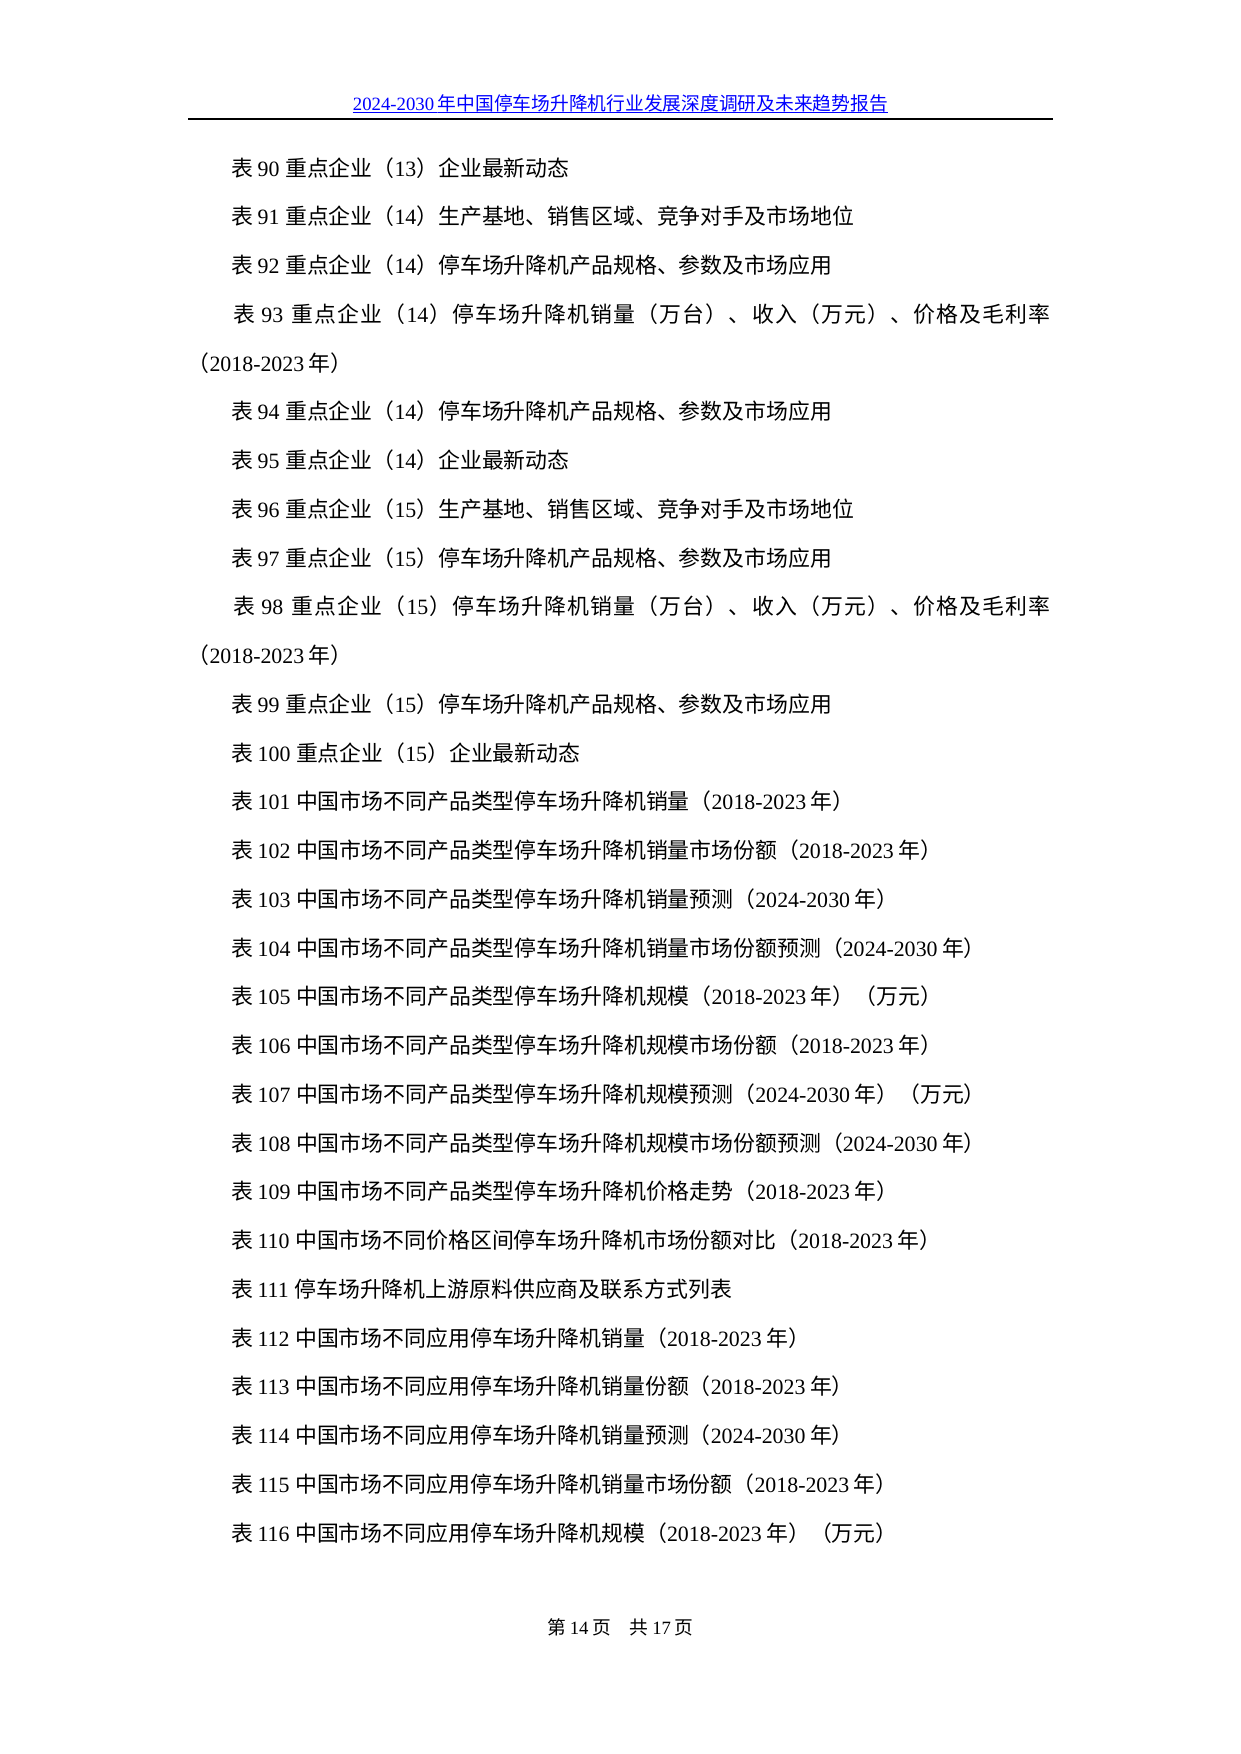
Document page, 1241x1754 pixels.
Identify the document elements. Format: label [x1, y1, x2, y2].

text [187, 150, 1053, 1548]
